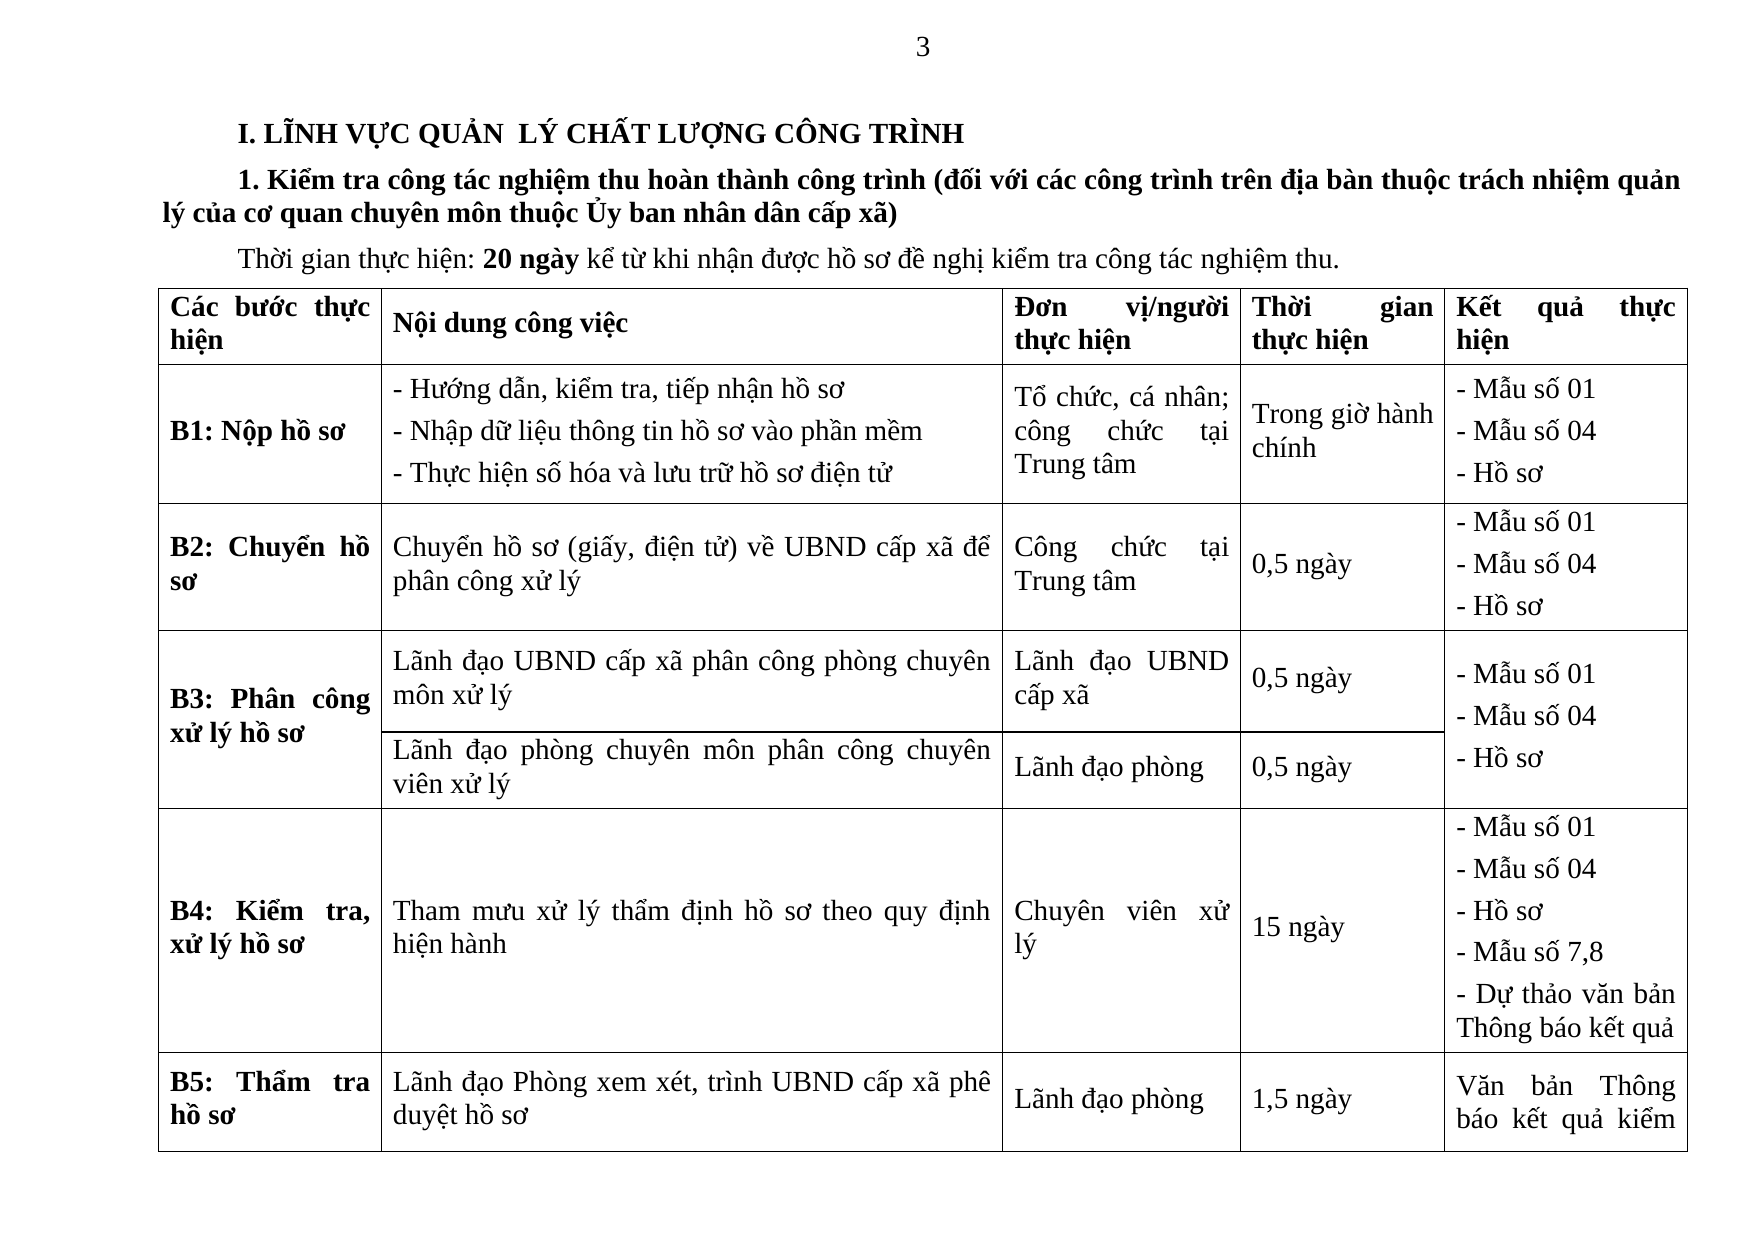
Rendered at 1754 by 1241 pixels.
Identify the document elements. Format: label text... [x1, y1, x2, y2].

table_cell Trong giờ hành chính [1241, 365, 1444, 503]
table_cell Lãnh đạo phòng chuyên môn phân công chuyên viên xử lý [382, 733, 1002, 808]
table_cell - Mẫu số 01 - Mẫu số 04 - Hồ sơ [1445, 504, 1687, 630]
table_header Đơn vị/người thực hiện [1003, 289, 1240, 364]
table_cell - Mẫu số 01 - Mẫu số 04 - Hồ sơ [1445, 365, 1687, 503]
table_cell 0,5 ngày [1241, 631, 1444, 731]
table_cell B1: Nộp hồ sơ [159, 365, 381, 503]
table_cell B5: Thẩm tra hồ sơ [159, 1053, 381, 1151]
table_cell Lãnh đạo phòng [1003, 1053, 1240, 1151]
table_cell 0,5 ngày [1241, 504, 1444, 630]
table_cell - Mẫu số 01 - Mẫu số 04 - Hồ sơ [1445, 631, 1687, 808]
table_cell Chuyển hồ sơ (giấy, điện tử) về UBND cấp xã để phân công xử lý [382, 504, 1002, 630]
table_cell Lãnh đạo UBND cấp xã phân công phòng chuyên môn xử lý [382, 631, 1002, 731]
table_header Kết quả thực hiện [1445, 289, 1687, 364]
table_cell Công chức tại Trung tâm [1003, 504, 1240, 630]
table_cell 0,5 ngày [1241, 733, 1444, 808]
table_cell - Hướng dẫn, kiểm tra, tiếp nhận hồ sơ - Nhập dữ liệu thông tin hồ sơ vào phần mềm - Thực hiện số hóa và lưu trữ hồ sơ điện tử [382, 365, 1002, 503]
text Thời gian thực hiện: 20 ngày kể từ khi nhận được hồ sơ đề nghị kiểm tra công tác nghiệm thu. [162, 242, 1683, 275]
table_header Thời gian thực hiện [1241, 289, 1444, 364]
table_cell Tham mưu xử lý thẩm định hồ sơ theo quy định hiện hành [382, 809, 1002, 1052]
table_cell - Mẫu số 01 - Mẫu số 04 - Hồ sơ - Mẫu số 7,8 - Dự thảo văn bản Thông báo kết quả [1445, 809, 1687, 1052]
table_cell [1445, 1053, 1687, 1151]
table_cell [382, 1053, 1002, 1151]
table_cell 1,5 ngày [1241, 1053, 1444, 1151]
table_cell Lãnh đạo phòng [1003, 733, 1240, 808]
text I. LĨNH VỰC QUẢN LÝ CHẤT LƯỢNG CÔNG TRÌNH [162, 116, 1683, 149]
table_cell B4: Kiểm tra, xử lý hồ sơ [159, 809, 381, 1052]
table_header Các bước thực hiện [159, 289, 381, 364]
table_cell B2: Chuyển hồ sơ [159, 504, 381, 630]
table_cell Tổ chức, cá nhân; công chức tại Trung tâm [1003, 365, 1240, 503]
table_cell Lãnh đạo UBND cấp xã [1003, 631, 1240, 731]
text 1. Kiểm tra công tác nghiệm thu hoàn thành công trình (đối với các công trình trên địa bàn thuộc trách nhiệm quản lý của cơ quan chuyên môn thuộc Ủy ban nhân dân cấp xã) [162, 162, 1683, 229]
table_cell B3: Phân công xử lý hồ sơ [159, 631, 381, 808]
table_cell 15 ngày [1241, 809, 1444, 1052]
table_cell Chuyên viên xử lý [1003, 809, 1240, 1052]
table_header Nội dung công việc [382, 289, 1002, 364]
